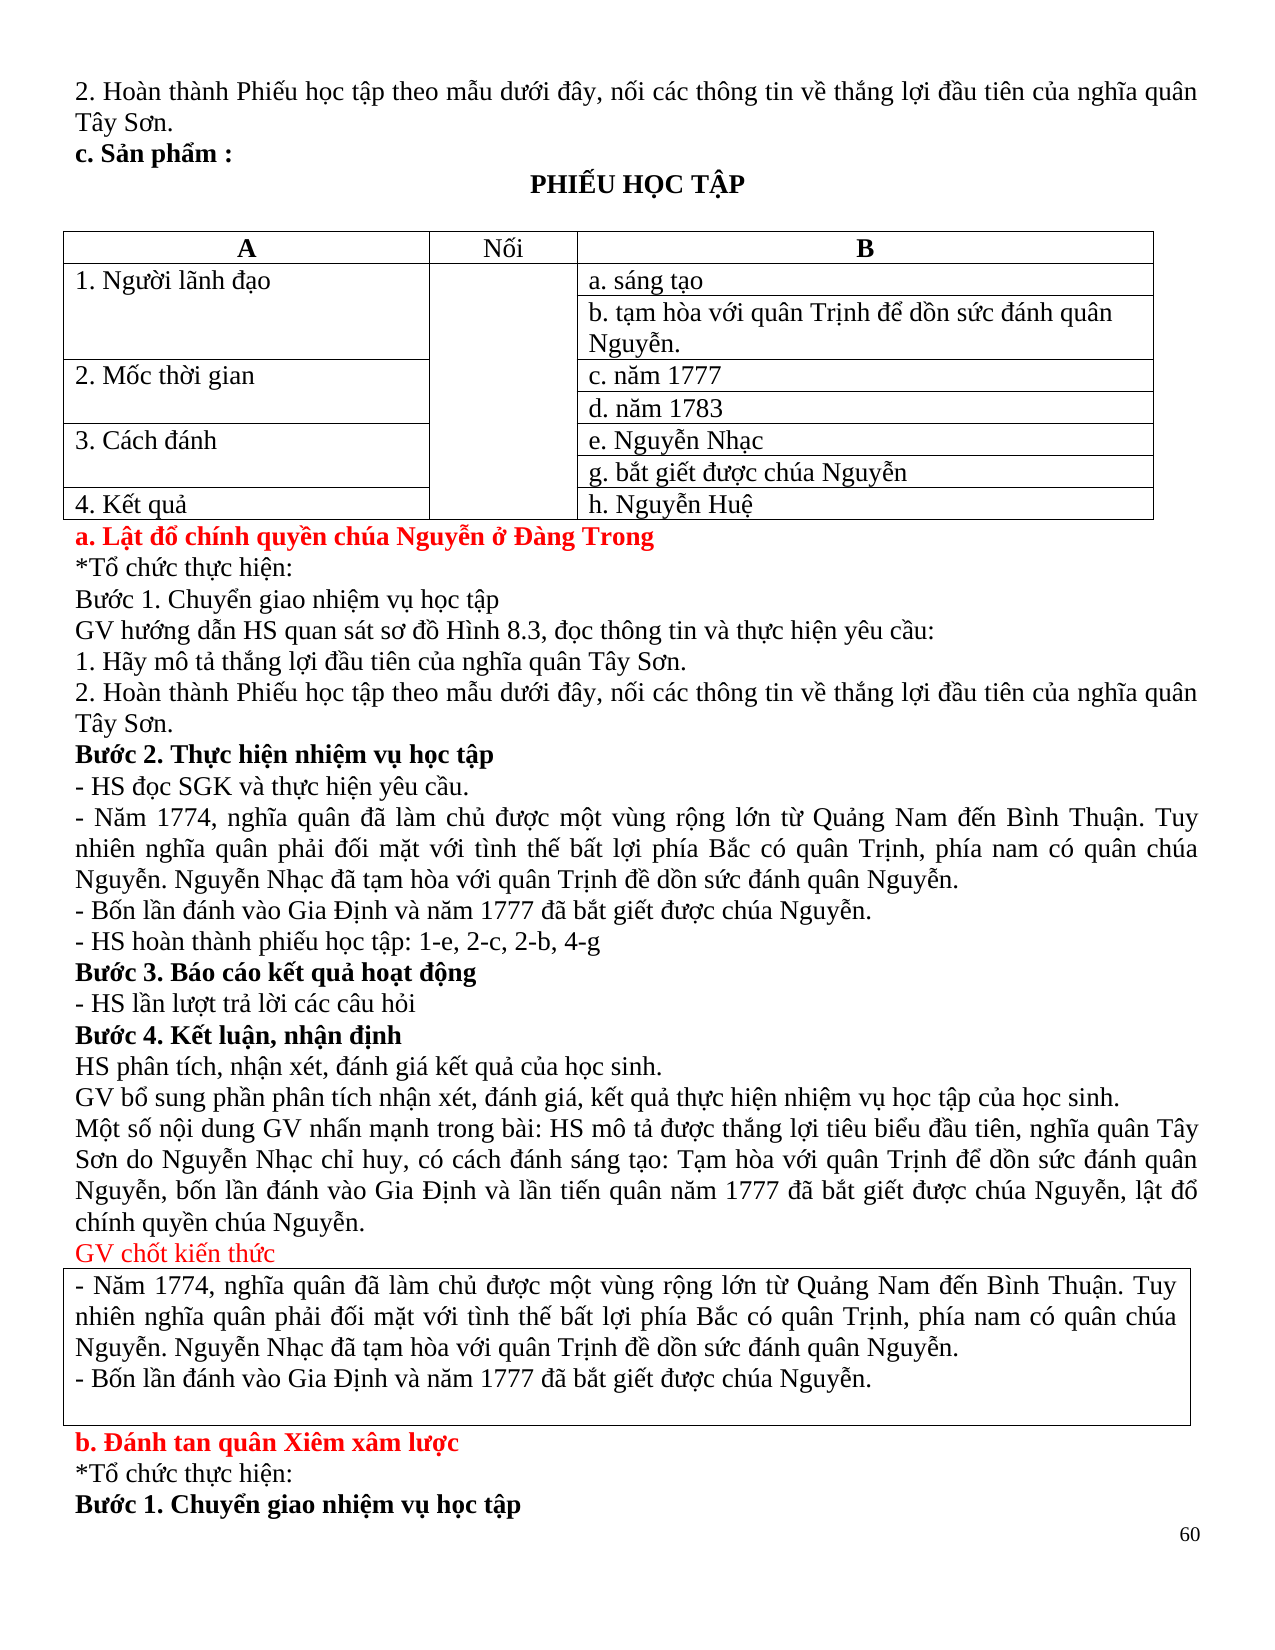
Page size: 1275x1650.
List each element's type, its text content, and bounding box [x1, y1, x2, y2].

table_header B [578, 232, 1153, 263]
table_cell g. bắt giết được chúa Nguyễn [578, 456, 1153, 487]
table_cell 2. Mốc thời gian [64, 360, 429, 423]
table_header Nối [430, 232, 577, 263]
table_cell 4. Kết quả [64, 488, 429, 519]
text 1. Hãy mô tả thắng lợi đầu tiên của nghĩa quân Tây Sơn. [75, 645, 1200, 676]
text - HS đọc SGK và thực hiện yêu cầu. [75, 769, 1200, 801]
text c. Sản phẩm : [75, 137, 1200, 168]
table_cell 3. Cách đánh [64, 424, 429, 487]
text b. Đánh tan quân Xiêm xâm lược [75, 1426, 1200, 1457]
text GV hướng dẫn HS quan sát sơ đồ Hình 8.3, đọc thông tin và thực hiện yêu cầu: [75, 614, 1200, 645]
table_header - Năm 1774, nghĩa quân đã làm chủ được một vùng rộng lớn từ Quảng Nam đến Bình Thuận. Tuy nhiên nghĩa quân phải đối mặt với tình thế bất lợi phía Bắc có quân Trịnh, phía nam có quân chúa Nguyễn. Nguyễn Nhạc đã tạm hòa với quân Trịnh đề dồn sức đánh quân Nguyễn. - Bốn lần đánh vào Gia Định và năm 1777 đã bắt giết được chúa Nguyễn. [64, 1269, 1190, 1425]
text - Bốn lần đánh vào Gia Định và năm 1777 đã bắt giết được chúa Nguyễn. [75, 894, 1200, 925]
text - Năm 1774, nghĩa quân đã làm chủ được một vùng rộng lớn từ Quảng Nam đến Bình Thuận. Tuy nhiên nghĩa quân phải đối mặt với tình thế bất lợi phía Bắc có quân Trịnh, phía nam có quân chúa Nguyễn. Nguyễn Nhạc đã tạm hòa với quân Trịnh đề dồn sức đánh quân Nguyễn. [75, 801, 1200, 894]
table_cell h. Nguyễn Huệ [578, 488, 1153, 519]
text Bước 1. Chuyển giao nhiệm vụ học tập [75, 1488, 1200, 1519]
table_cell a. sáng tạo [578, 264, 1153, 295]
text Bước 1. Chuyển giao nhiệm vụ học tập [75, 583, 1200, 614]
text Bước 3. Báo cáo kết quả hoạt động [75, 956, 1200, 988]
text GV chốt kiến thức [75, 1237, 1200, 1268]
text HS phân tích, nhận xét, đánh giá kết quả của học sinh. [75, 1050, 1200, 1081]
table_cell e. Nguyễn Nhạc [578, 424, 1153, 455]
text - HS hoàn thành phiếu học tập: 1-e, 2-c, 2-b, 4-g [75, 925, 1200, 956]
text 2. Hoàn thành Phiếu học tập theo mẫu dưới đây, nối các thông tin về thắng lợi đầu tiên của nghĩa quân Tây Sơn. [75, 75, 1200, 137]
text *Tổ chức thực hiện: [75, 1457, 1200, 1488]
table_cell [430, 264, 577, 519]
text Bước 2. Thực hiện nhiệm vụ học tập [75, 738, 1200, 769]
text PHIẾU HỌC TẬP [75, 168, 1200, 199]
text Bước 4. Kết luận, nhận định [75, 1019, 1200, 1050]
text Một số nội dung GV nhấn mạnh trong bài: HS mô tả được thắng lợi tiêu biểu đầu tiên, nghĩa quân Tây Sơn do Nguyễn Nhạc chỉ huy, có cách đánh sáng tạo: Tạm hòa với quân Trịnh để dồn sức đánh quân Nguyễn, bốn lần đánh vào Gia Định và lần tiến quân năm 1777 đã bắt giết được chúa Nguyễn, lật đổ chính quyền chúa Nguyễn. [75, 1112, 1200, 1237]
table_header A [64, 232, 429, 263]
text *Tổ chức thực hiện: [75, 552, 1200, 583]
text GV bổ sung phần phân tích nhận xét, đánh giá, kết quả thực hiện nhiệm vụ học tập của học sinh. [75, 1081, 1200, 1112]
table_cell d. năm 1783 [578, 392, 1153, 423]
text - HS lần lượt trả lời các câu hỏi [75, 988, 1200, 1019]
table_cell c. năm 1777 [578, 360, 1153, 391]
text 2. Hoàn thành Phiếu học tập theo mẫu dưới đây, nối các thông tin về thắng lợi đầu tiên của nghĩa quân Tây Sơn. [75, 676, 1200, 738]
table_cell b. tạm hòa với quân Trịnh để dồn sức đánh quân Nguyễn. [578, 296, 1153, 358]
table_cell 1. Người lãnh đạo [64, 264, 429, 358]
text a. Lật đổ chính quyền chúa Nguyễn ở Đàng Trong [75, 520, 1200, 552]
